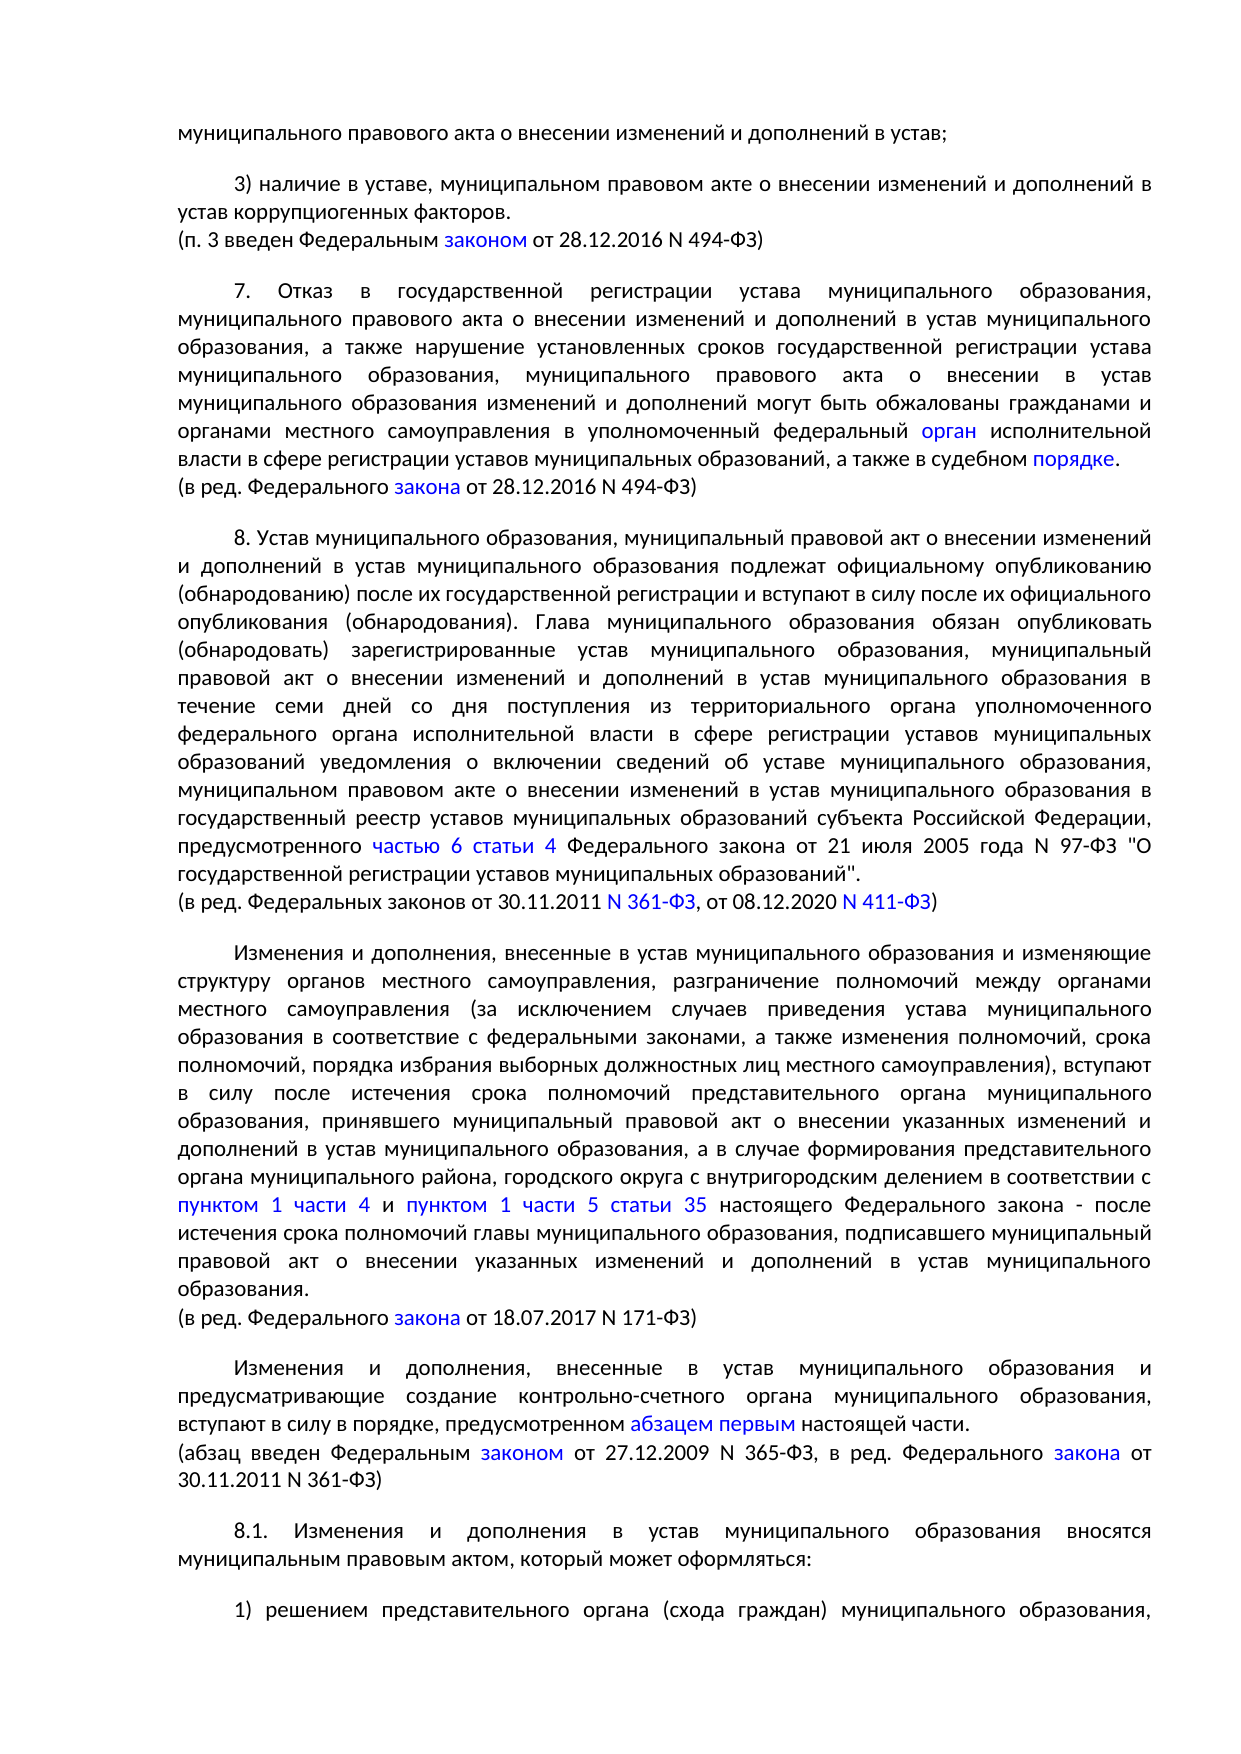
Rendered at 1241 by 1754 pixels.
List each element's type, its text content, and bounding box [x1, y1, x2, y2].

text 7. Отказ в государственной регистрации устава муниципального образования, муниципального правового акта о внесении изменений и дополнений в устав муниципального образования, а также нарушение установленных сроков государственной регистрации устава муниципального образования, муниципального правового акта о внесении в устав муниципального образования изменений и дополнений могут быть обжалованы гражданами и органами местного самоуправления в уполномоченный федеральный орган исполнительной власти в сфере регистрации уставов муниципальных образований, а также в судебном порядке. [177, 276, 1152, 472]
text (п. 3 введен Федеральным законом от 28.12.2016 N 494-ФЗ) [177, 225, 1152, 253]
text (в ред. Федеральных законов от 30.11.2011 N 361-ФЗ, от 08.12.2020 N 411-ФЗ) [177, 887, 1152, 915]
text Изменения и дополнения, внесенные в устав муниципального образования и изменяющие структуру органов местного самоуправления, разграничение полномочий между органами местного самоуправления (за исключением случаев приведения устава муниципального образования в соответствие с федеральными законами, а также изменения полномочий, срока полномочий, порядка избрания выборных должностных лиц местного самоуправления), вступают в силу после истечения срока полномочий представительного органа муниципального образования, принявшего муниципальный правовой акт о внесении указанных изменений и дополнений в устав муниципального образования, а в случае формирования представительного органа муниципального района, городского округа с внутригородским делением в соответствии с пунктом 1 части 4 и пунктом 1 части 5 статьи 35 настоящего Федерального закона - после истечения срока полномочий главы муниципального образования, подписавшего муниципальный правовой акт о внесении указанных изменений и дополнений в устав муниципального образования. [177, 938, 1152, 1303]
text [177, 1596, 1152, 1623]
text (в ред. Федерального закона от 18.07.2017 N 171-ФЗ) [177, 1303, 1152, 1331]
text (абзац введен Федеральным законом от 27.12.2009 N 365-ФЗ, в ред. Федерального закона от 30.11.2011 N 361-ФЗ) [177, 1438, 1152, 1494]
text 8. Устав муниципального образования, муниципальный правовой акт о внесении изменений и дополнений в устав муниципального образования подлежат официальному опубликованию (обнародованию) после их государственной регистрации и вступают в силу после их официального опубликования (обнародования). Глава муниципального образования обязан опубликовать (обнародовать) зарегистрированные устав муниципального образования, муниципальный правовой акт о внесении изменений и дополнений в устав муниципального образования в течение семи дней со дня поступления из территориального органа уполномоченного федерального органа исполнительной власти в сфере регистрации уставов муниципальных образований уведомления о включении сведений об уставе муниципального образования, муниципальном правовом акте о внесении изменений в устав муниципального образования в государственный реестр уставов муниципальных образований субъекта Российской Федерации, предусмотренного частью 6 статьи 4 Федерального закона от 21 июля 2005 года N 97-ФЗ "О государственной регистрации уставов муниципальных образований". [177, 523, 1152, 887]
text 3) наличие в уставе, муниципальном правовом акте о внесении изменений и дополнений в устав коррупциогенных факторов. [177, 169, 1152, 225]
text 8.1. Изменения и дополнения в устав муниципального образования вносятся муниципальным правовым актом, который может оформляться: [177, 1517, 1152, 1573]
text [177, 118, 1152, 146]
text Изменения и дополнения, внесенные в устав муниципального образования и предусматривающие создание контрольно-счетного органа муниципального образования, вступают в силу в порядке, предусмотренном абзацем первым настоящей части. [177, 1353, 1152, 1438]
text (в ред. Федерального закона от 28.12.2016 N 494-ФЗ) [177, 472, 1152, 500]
